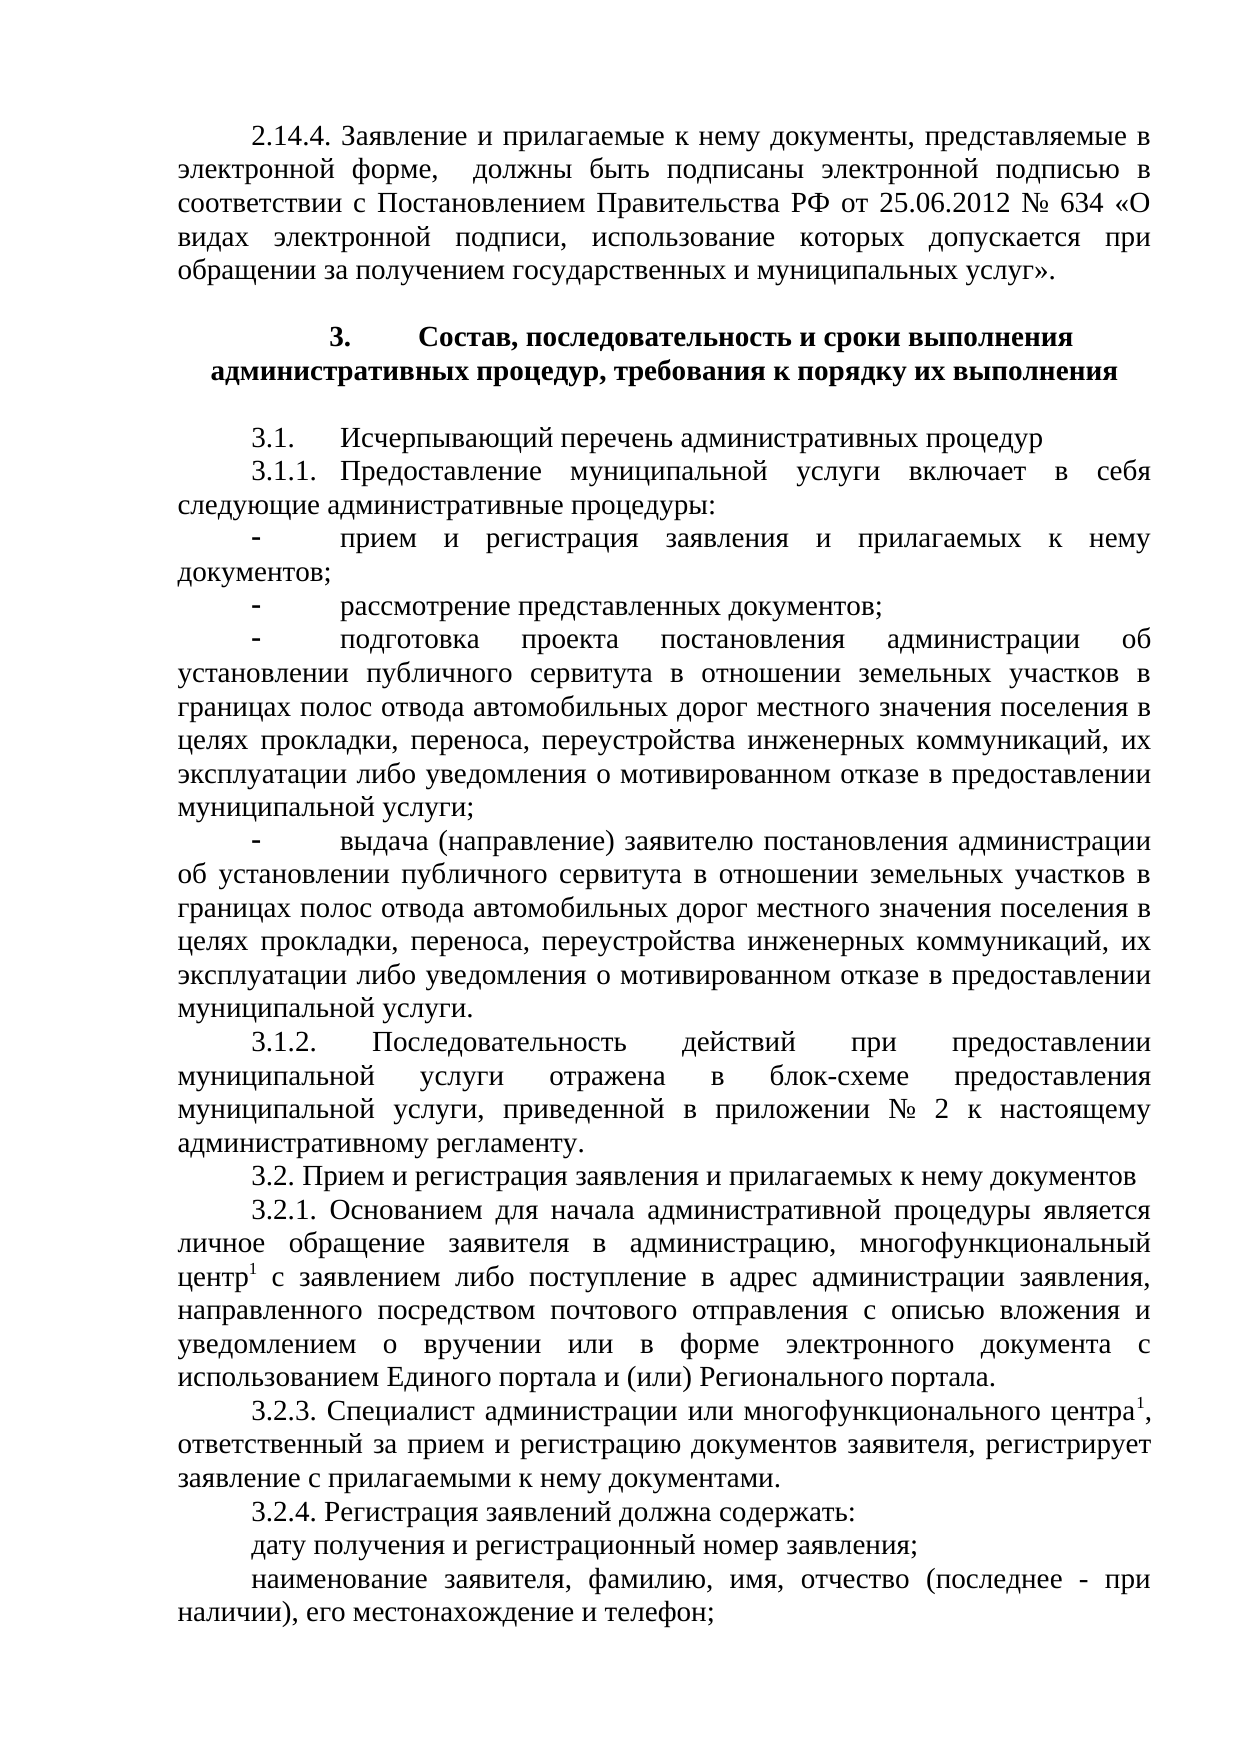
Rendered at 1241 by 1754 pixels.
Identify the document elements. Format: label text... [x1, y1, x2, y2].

list Предоставление муниципальной услуги включает в себя следующие административные процедуры: [177, 453, 1152, 521]
text дату получения и регистрационный номер заявления; [177, 1527, 1152, 1561]
list Исчерпывающий перечень административных процедур [177, 420, 1152, 453]
list прием и регистрация заявления и прилагаемых к нему документов; [177, 521, 1152, 588]
text 3.2.3. Специалист администрации или многофункционального центра1, ответственный за прием и регистрацию документов заявителя, регистрирует заявление с прилагаемыми к нему документами. [177, 1393, 1152, 1494]
text 3.2. Прием и регистрация заявления и прилагаемых к нему документов [177, 1158, 1152, 1192]
text 3.2.4. Регистрация заявлений должна содержать: [177, 1494, 1152, 1527]
text наименование заявителя, фамилию, имя, отчество (последнее - при наличии), его местонахождение и телефон; [177, 1561, 1152, 1628]
list подготовка проекта постановления администрации об установлении публичного сервитута в отношении земельных участков в границах полос отвода автомобильных дорог местного значения поселения в целях прокладки, переноса, переустройства инженерных коммуникаций, их эксплуатации либо уведомления о мотивированном отказе в предоставлении муниципальной услуги; [177, 621, 1152, 823]
text 3.1.2. Последовательность действий при предоставлении муниципальной услуги отражена в блок-схеме предоставления муниципальной услуги, приведенной в приложении № 2 к настоящему административному регламенту. [177, 1024, 1152, 1158]
list выдача (направление) заявителю постановления администрации об установлении публичного сервитута в отношении земельных участков в границах полос отвода автомобильных дорог местного значения поселения в целях прокладки, переноса, переустройства инженерных коммуникаций, их эксплуатации либо уведомления о мотивированном отказе в предоставлении муниципальной услуги. [177, 823, 1152, 1024]
list Cостав, последовательность и сроки выполнения административных процедур, требования к порядку их выполнения [177, 319, 1152, 386]
text 2.14.4. Заявление и прилагаемые к нему документы, представляемые в электронной форме, должны быть подписаны электронной подписью в соответствии с Постановлением Правительства РФ от 25.06.2012 № 634 «О видах электронной подписи, использование которых допускается при обращении за получением государственных и муниципальных услуг». [177, 118, 1152, 286]
text 3.2.1. Основанием для начала административной процедуры является личное обращение заявителя в администрацию, многофункциональный центр1 с заявлением либо поступление в адрес администрации заявления, направленного посредством почтового отправления с описью вложения и уведомлением о вручении или в форме электронного документа с использованием Единого портала и (или) Регионального портала. [177, 1192, 1152, 1393]
list рассмотрение представленных документов; [177, 588, 1152, 621]
